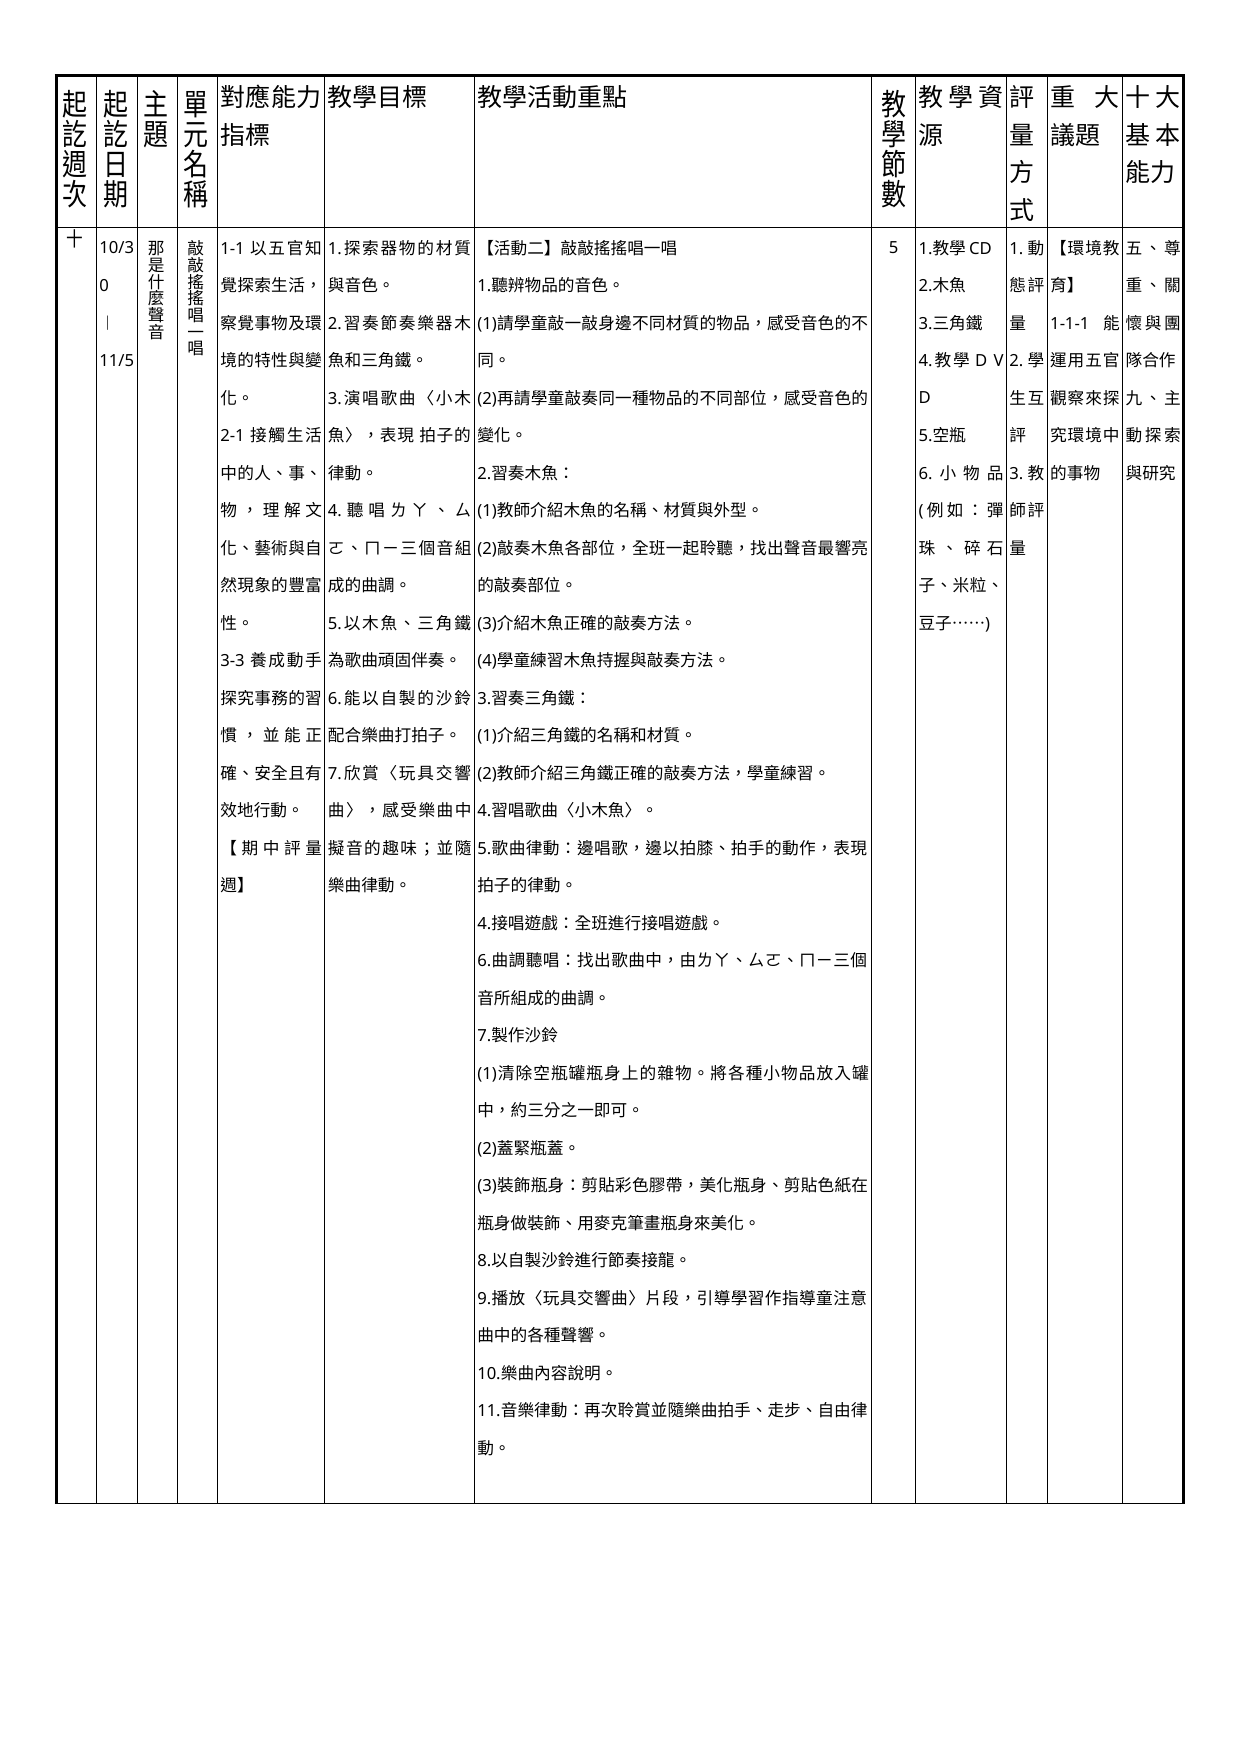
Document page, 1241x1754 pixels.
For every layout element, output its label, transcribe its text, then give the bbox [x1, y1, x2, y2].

table_header 教學節數 [872, 77, 915, 227]
table_cell 1.教學CD 2.木魚 3.三角鐵 4.教學D V D 5.空瓶 6.小物品(例如：彈珠、碎石子、米粒、豆子……) [916, 228, 1006, 1503]
table_cell 1-1以五官知覺探索生活，察覺事物及環境的特性與變化。 2-1接觸生活中的人、事、物，理解文化、藝術與自然現象的豐富性。 3-3養成動手探究事務的習慣，並能正確、安全且有效地行動。 【期中評量週】 [218, 228, 324, 1503]
table_header 十大基本能力 [1123, 77, 1182, 227]
table_header 起訖週次 [58, 77, 96, 227]
table_cell 那是什麼聲音 [138, 228, 177, 1503]
table_cell 1.探索器物的材質與音色。 2.習奏節奏樂器木魚和三角鐵。 3.演唱歌曲〈小木魚〉，表現 拍子的律動。 4.聽唱ㄌㄚ、ㄙㄛ、ㄇㄧ三個音組成的曲調。 5.以木魚、三角鐵為歌曲頑固伴奏。 6.能以自製的沙鈴配合樂曲打拍子。 7.欣賞〈玩具交響曲〉，感受樂曲中擬音的趣味；並隨樂曲律動。 [325, 228, 474, 1503]
table_header 教學目標 [325, 77, 474, 227]
table_header 起訖日期 [97, 77, 137, 227]
table_cell 五、尊重、關懷與團隊合作 九、主動探索與研究 [1123, 228, 1182, 1503]
table_header 主題 [138, 77, 177, 227]
table_cell 【環境教育】 1-1-1能運用五官觀察來探究環境中的事物 [1048, 228, 1122, 1503]
table_cell 敲敲搖搖唱一唱 [178, 228, 217, 1503]
table_header 單元名稱 [178, 77, 217, 227]
table_cell 【活動二】敲敲搖搖唱一唱 1.聽辨物品的音色。 (1)請學童敲一敲身邊不同材質的物品，感受音色的不同。 (2)再請學童敲奏同一種物品的不同部位，感受音色的變化。 2.習奏木魚： (1)教師介紹木魚的名稱、材質與外型。 (2)敲奏木魚各部位，全班一起聆聽，找出聲音最響亮的敲奏部位。 (3)介紹木魚正確的敲奏方法。 (4)學童練習木魚持握與敲奏方法。 3.習奏三角鐵： (1)介紹三角鐵的名稱和材質。 (2)教師介紹三角鐵正確的敲奏方法，學童練習。 4.習唱歌曲〈小木魚〉。 5.歌曲律動：邊唱歌，邊以拍膝、拍手的動作，表現 拍子的律動。 4.接唱遊戲：全班進行接唱遊戲。 6.曲調聽唱：找出歌曲中，由ㄌㄚ、ㄙㄛ、ㄇㄧ三個音所組成的曲調。 7.製作沙鈴 (1)清除空瓶罐瓶身上的雜物。將各種小物品放入罐中，約三分之一即可。 (2)蓋緊瓶蓋。 (3)裝飾瓶身：剪貼彩色膠帶，美化瓶身、剪貼色紙在瓶身做裝飾、用麥克筆畫瓶身來美化。 8.以自製沙鈴進行節奏接龍。 9.播放〈玩具交響曲〉片段，引導學習作指導童注意曲中的各種聲響。 10.樂曲內容說明。 11.音樂律動：再次聆賞並隨樂曲拍手、走步、自由律動。 [475, 228, 871, 1503]
table_header 教學資源 [916, 77, 1006, 227]
table_cell 十 [58, 228, 96, 1503]
table_cell 1.動態評量 2.學生互評 3.教師評量 [1007, 228, 1047, 1503]
table_header 教學活動重點 [475, 77, 871, 227]
table_header 對應能力指標 [218, 77, 324, 227]
table_header 重大議題 [1048, 77, 1122, 227]
table_header 評量方式 [1007, 77, 1047, 227]
table_cell 5 [872, 228, 915, 1503]
table_cell 10/30 ︱ 11/5 [97, 228, 137, 1503]
